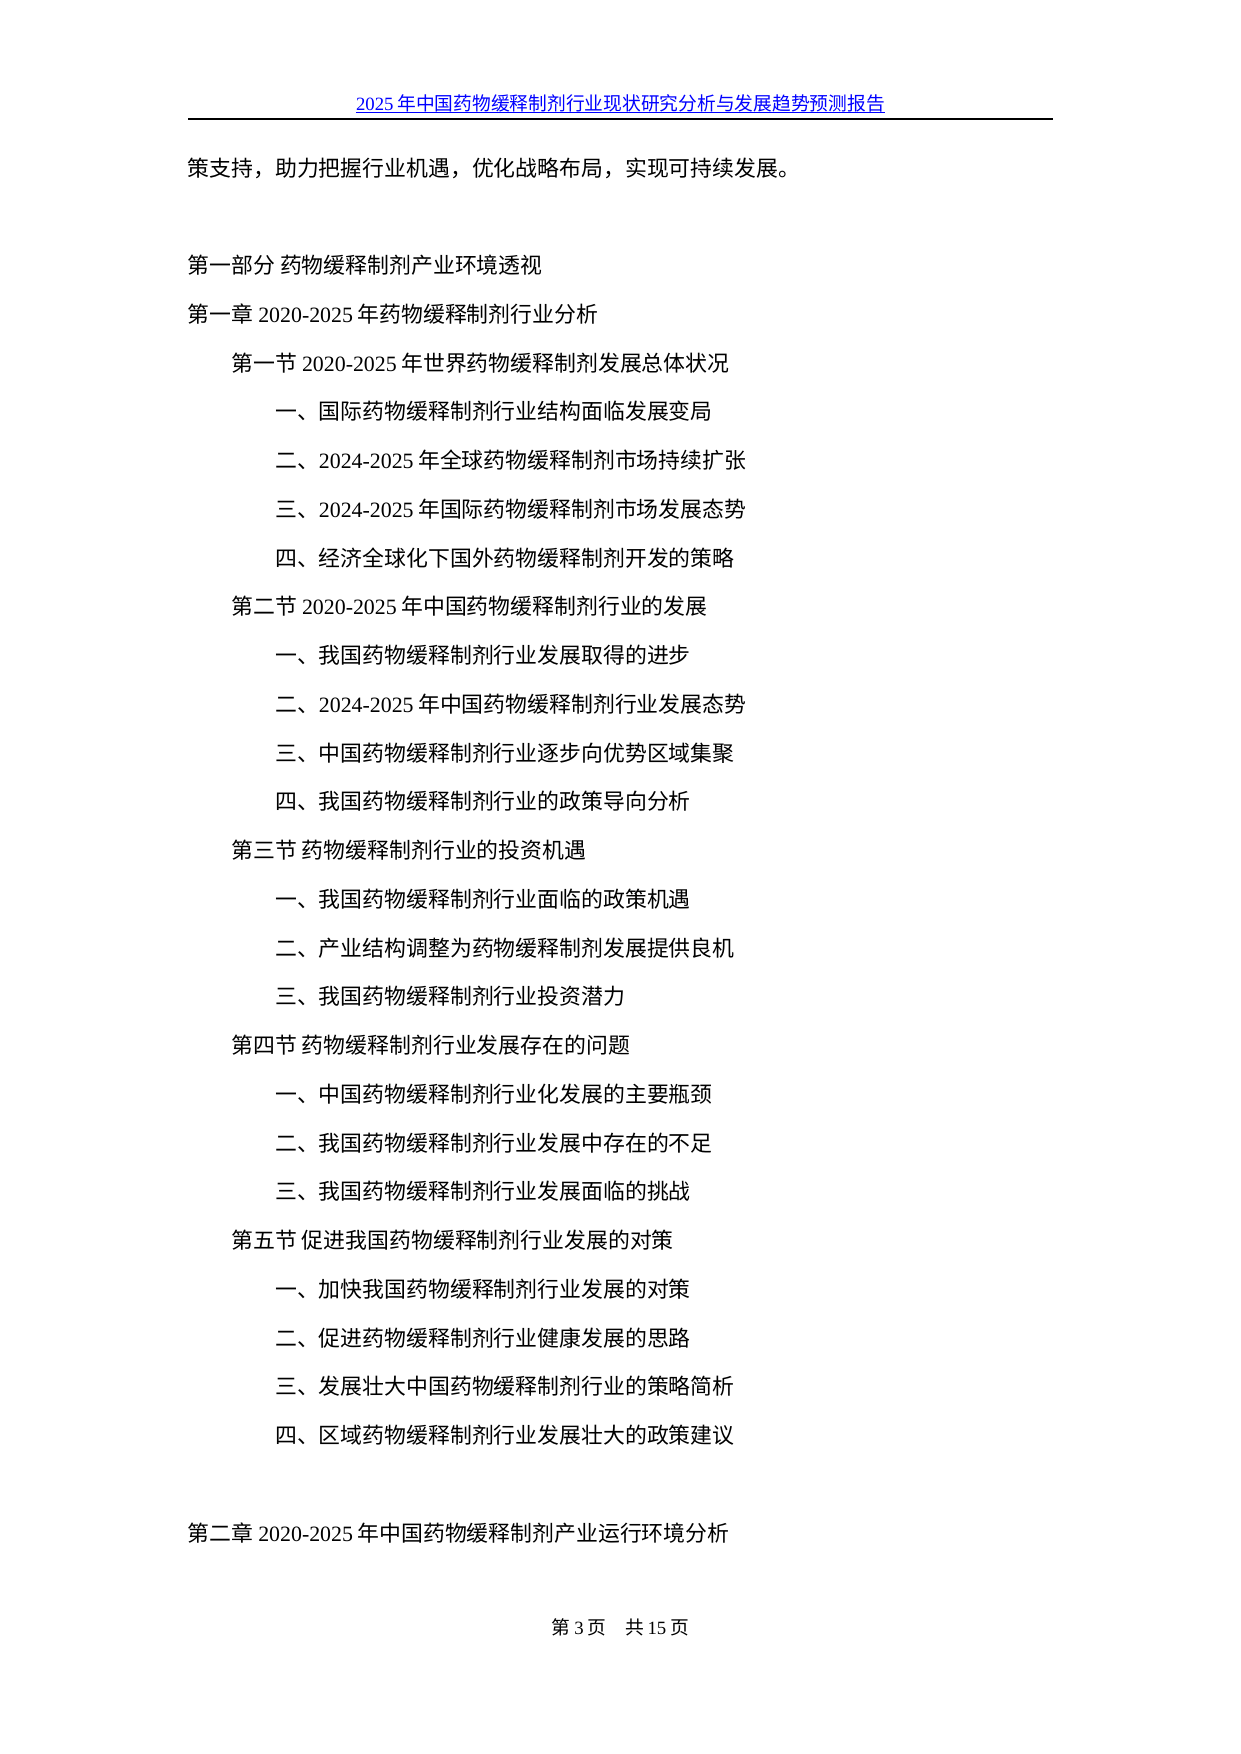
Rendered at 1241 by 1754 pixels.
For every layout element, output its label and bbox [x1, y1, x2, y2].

text [187, 150, 1053, 1548]
